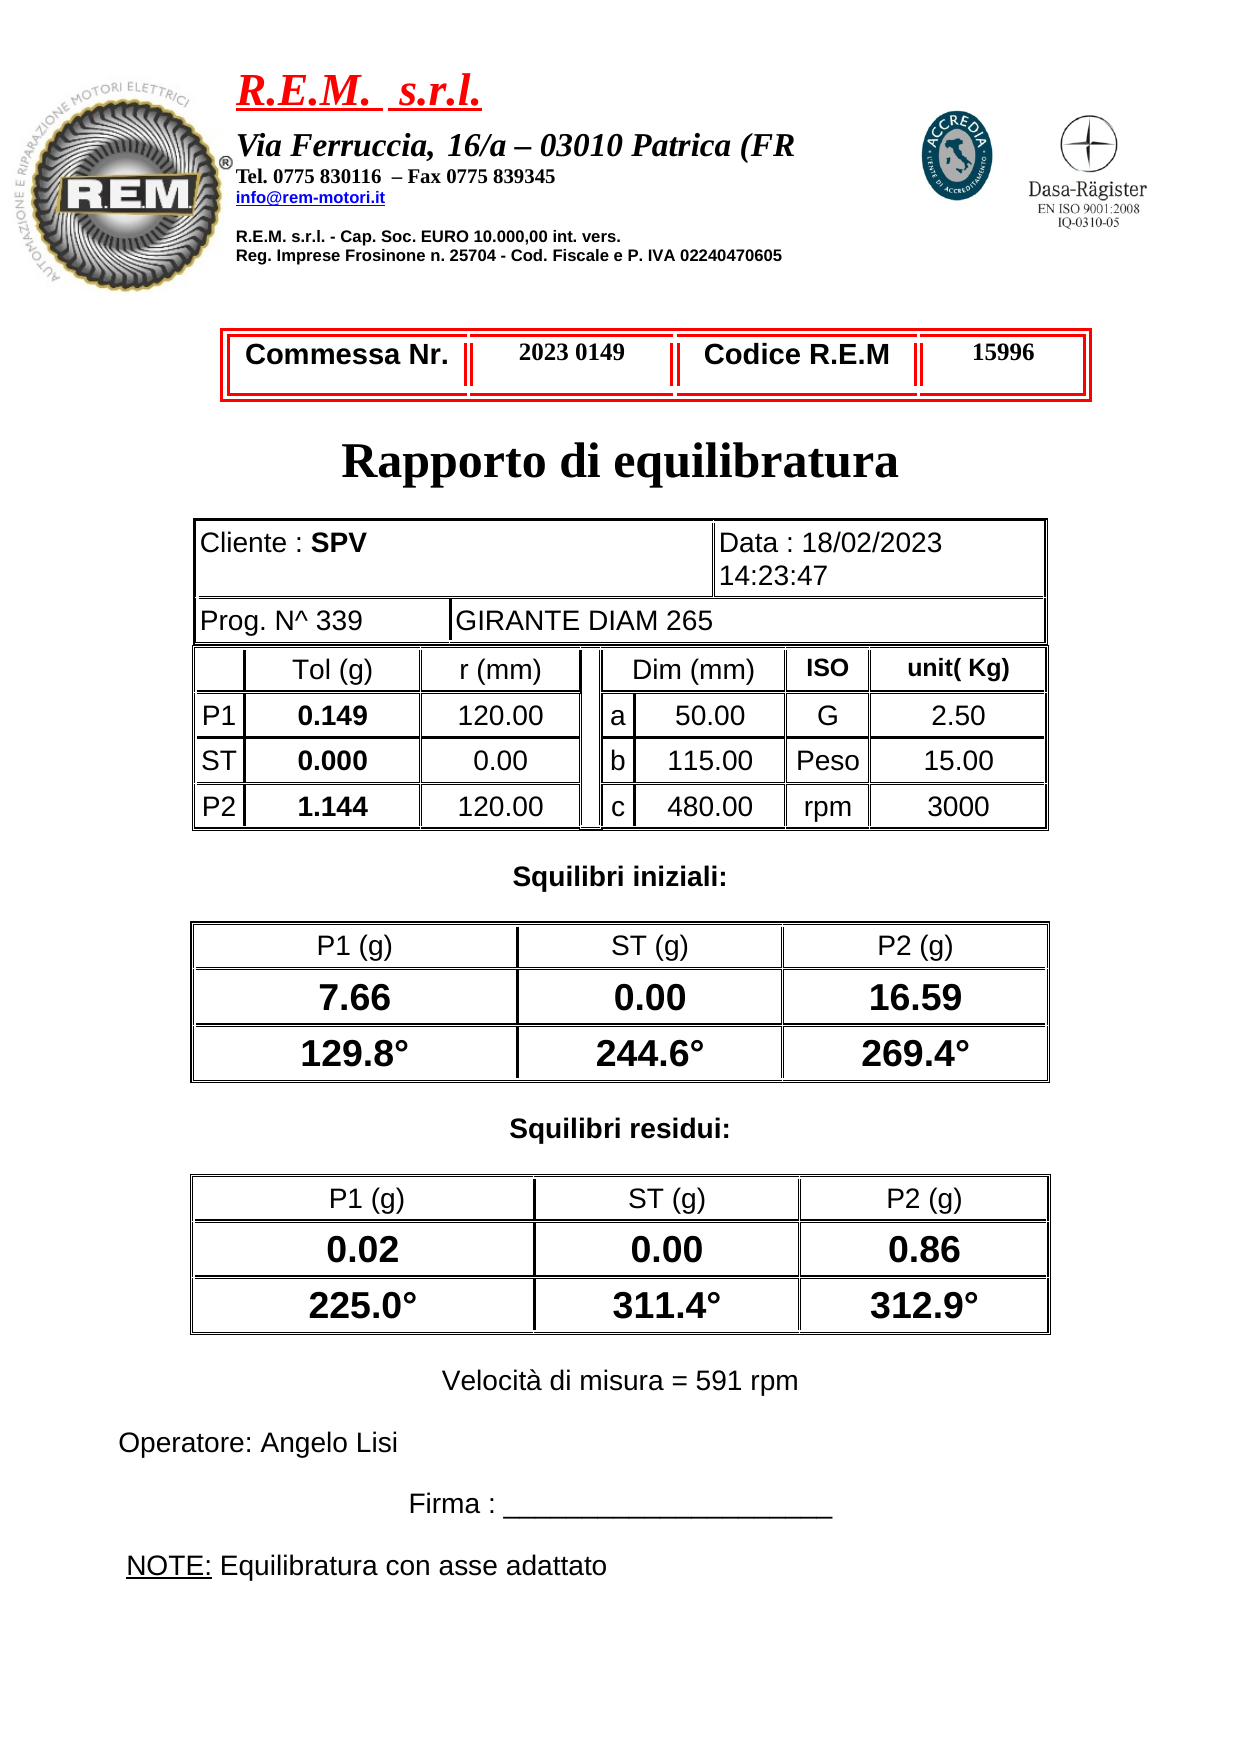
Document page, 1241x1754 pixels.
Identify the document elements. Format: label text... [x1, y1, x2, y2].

text Firma : _____________________ [118, 1487, 1122, 1520]
text NOTE: Equilibratura con asse adattato [118, 1549, 1122, 1581]
table_cell 0.86 [801, 1219, 1048, 1275]
table_cell 244.6° [517, 1027, 782, 1079]
table_cell 3000 [870, 782, 1047, 827]
table_cell a [603, 694, 633, 736]
table_header Data : 18/02/2023 14:23:47 [714, 521, 1044, 596]
table_cell 115.00 [636, 739, 784, 782]
text Squilibri residui: [118, 1112, 1122, 1144]
table_cell 0.00 [519, 970, 781, 1023]
table_header R.E.M. s.r.l. Via Ferruccia, 16/a – 03010 Patrica (FR Tel. 0775 830116 – Fax 0775 839345 info@rem-motori.it R.E.M. s.r.l. - Cap. Soc. EURO 10.000,00 int. vers. Reg. Imprese Frosinone n. 25704 - Cod. Fiscale e P. IVA 02240470605 [0, 0, 1240, 328]
table_header Tol (g) [244, 648, 421, 690]
table_cell rpm [786, 785, 870, 827]
table_cell ST [195, 736, 243, 782]
table_cell Prog. N^ 339 [195, 596, 450, 641]
text Velocità di misura = 591 rpm [118, 1364, 1122, 1397]
table_header ISO [786, 648, 870, 690]
table_cell 1.144 [244, 785, 421, 827]
table_cell 7.66 [192, 967, 517, 1023]
table_cell 0.149 [246, 694, 419, 736]
table_header 2023 0149 [469, 331, 675, 393]
text Rapporto di equilibratura [118, 431, 1122, 489]
table_cell c [601, 785, 634, 827]
table_header 15996 [919, 331, 1087, 393]
table_cell 311.4° [534, 1279, 800, 1332]
table_cell Peso [787, 739, 868, 782]
table_cell GIRANTE DIAM 265 [450, 596, 1046, 641]
table_header [580, 646, 601, 827]
table_cell 2.50 [871, 690, 1046, 736]
table_cell 120.00 [421, 785, 580, 827]
table_header [195, 648, 244, 690]
table_cell G [787, 694, 868, 736]
table_header P2 (g) [783, 925, 1047, 967]
table_header P1 (g) [194, 925, 517, 967]
table_cell 269.4° [783, 1023, 1047, 1079]
table_header P2 (g) [800, 1177, 1047, 1219]
table_cell 480.00 [634, 785, 786, 827]
table_cell 15.00 [871, 736, 1045, 782]
table_cell 16.59 [783, 967, 1048, 1023]
table_cell 0.000 [246, 739, 419, 782]
table_header r (mm) [421, 648, 580, 690]
text Operatore: Angelo Lisi [118, 1426, 1122, 1458]
table_cell P2 [193, 782, 244, 827]
table_header Codice R.E.M [675, 331, 919, 393]
table_header Cliente : SPV [196, 521, 714, 596]
table_cell 0.00 [422, 739, 579, 782]
table_cell 312.9° [800, 1275, 1048, 1332]
table_cell b [603, 739, 633, 782]
table_cell 129.8° [194, 1023, 517, 1079]
table_header unit( Kg) [870, 648, 1045, 690]
table_cell 50.00 [636, 694, 784, 736]
table_cell 0.02 [193, 1219, 533, 1275]
table_cell 225.0° [193, 1275, 534, 1332]
table_header ST (g) [517, 925, 782, 967]
picture [10, 75, 236, 297]
table_cell P1 [195, 690, 243, 736]
table_cell 120.00 [422, 694, 579, 736]
table_header ST (g) [534, 1177, 800, 1219]
text Squilibri iniziali: [118, 859, 1122, 892]
table_header Dim (mm) [601, 648, 786, 690]
table_cell 0.00 [536, 1223, 798, 1275]
table_header Commessa Nr. [225, 331, 469, 393]
table_header P1 (g) [193, 1175, 534, 1219]
